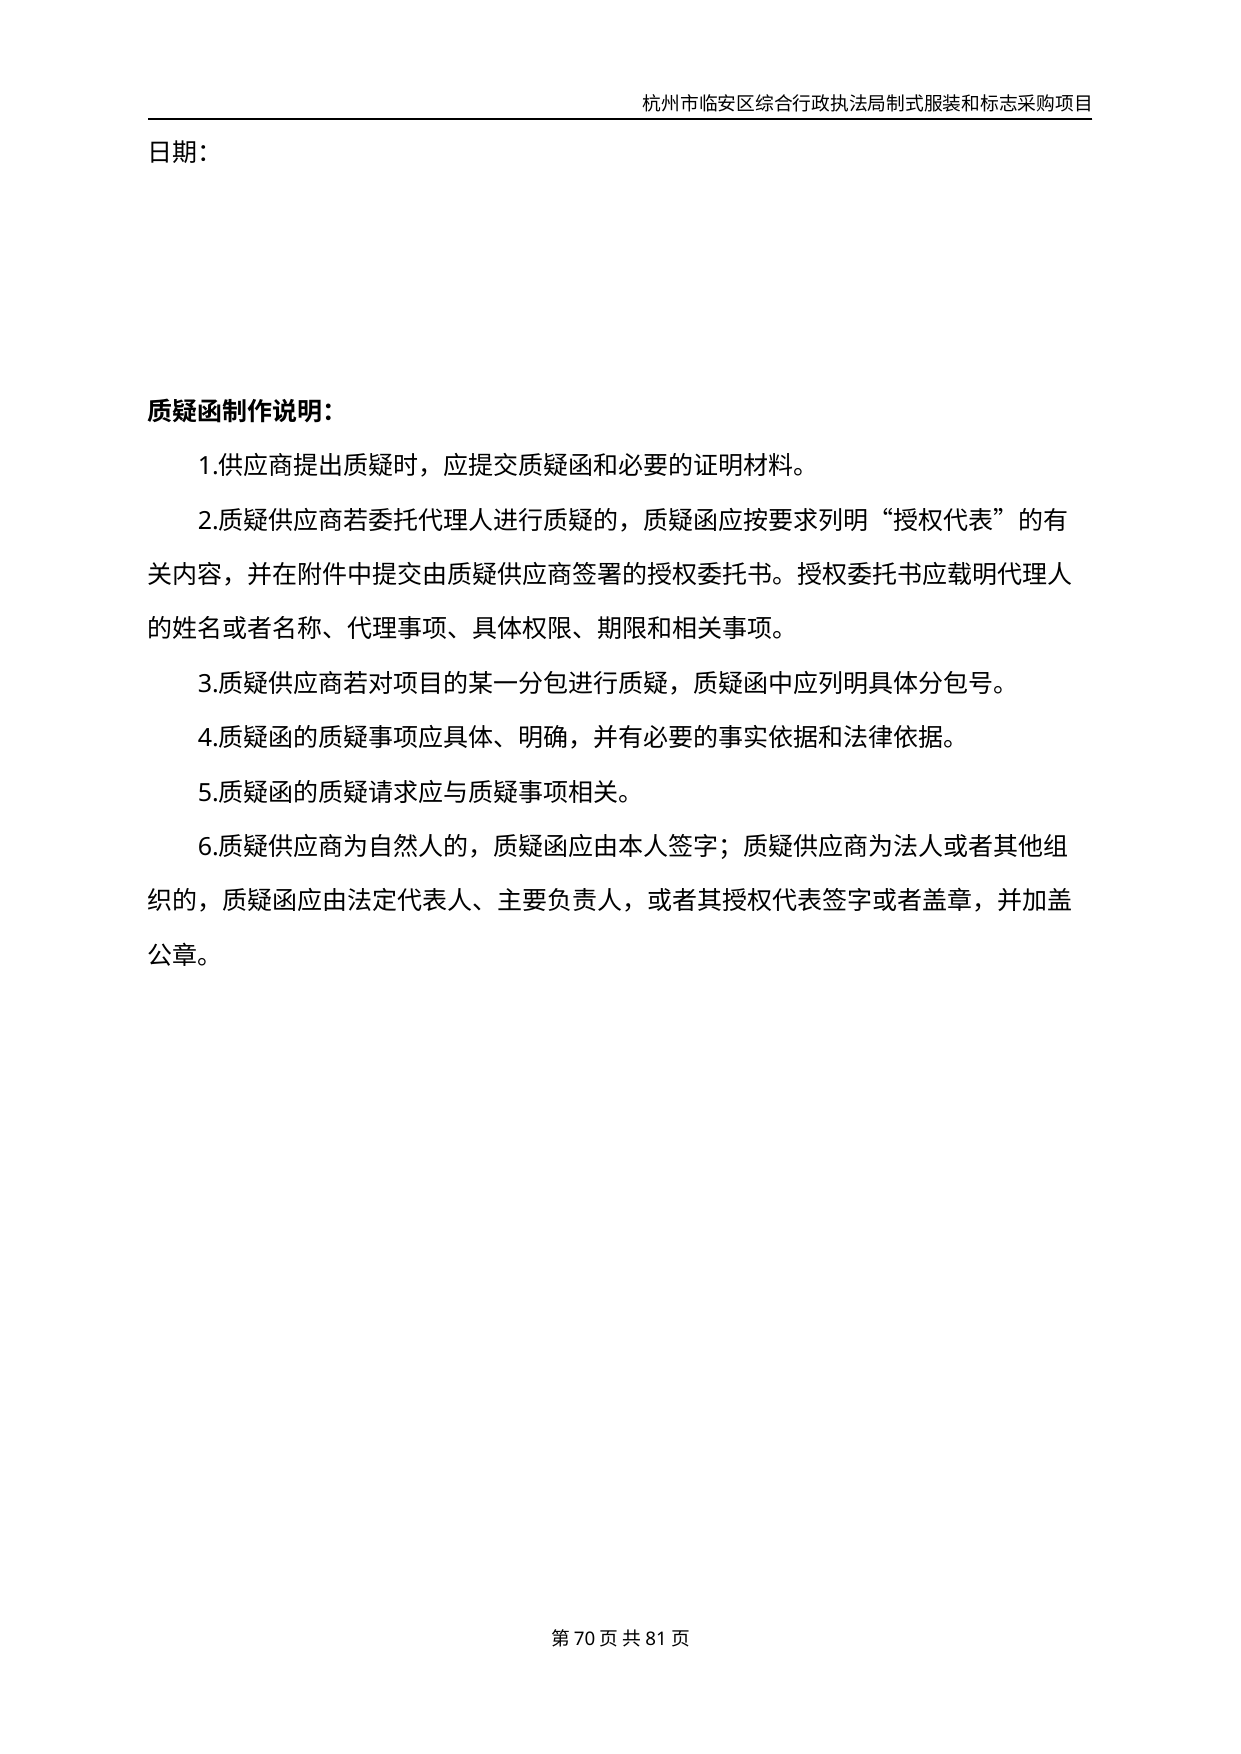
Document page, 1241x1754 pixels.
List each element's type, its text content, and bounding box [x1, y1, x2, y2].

text 5.质疑函的质疑请求应与质疑事项相关。 [148, 772, 1092, 808]
text 3.质疑供应商若对项目的某一分包进行质疑，质疑函中应列明具体分包号。 [148, 663, 1092, 699]
text 质疑函制作说明： [148, 391, 1092, 428]
text 2.质疑供应商若委托代理人进行质疑的，质疑函应按要求列明“授权代表”的有关内容，并在附件中提交由质疑供应商签署的授权委托书。授权委托书应载明代理人的姓名或者名称、代理事项、具体权限、期限和相关事项。 [148, 500, 1092, 645]
text 日期： [148, 133, 1092, 169]
text 4.质疑函的质疑事项应具体、明确，并有必要的事实依据和法律依据。 [148, 718, 1092, 754]
text 1.供应商提出质疑时，应提交质疑函和必要的证明材料。 [148, 446, 1092, 482]
text 6.质疑供应商为自然人的，质疑函应由本人签字；质疑供应商为法人或者其他组织的，质疑函应由法定代表人、主要负责人，或者其授权代表签字或者盖章，并加盖公章。 [148, 826, 1092, 971]
